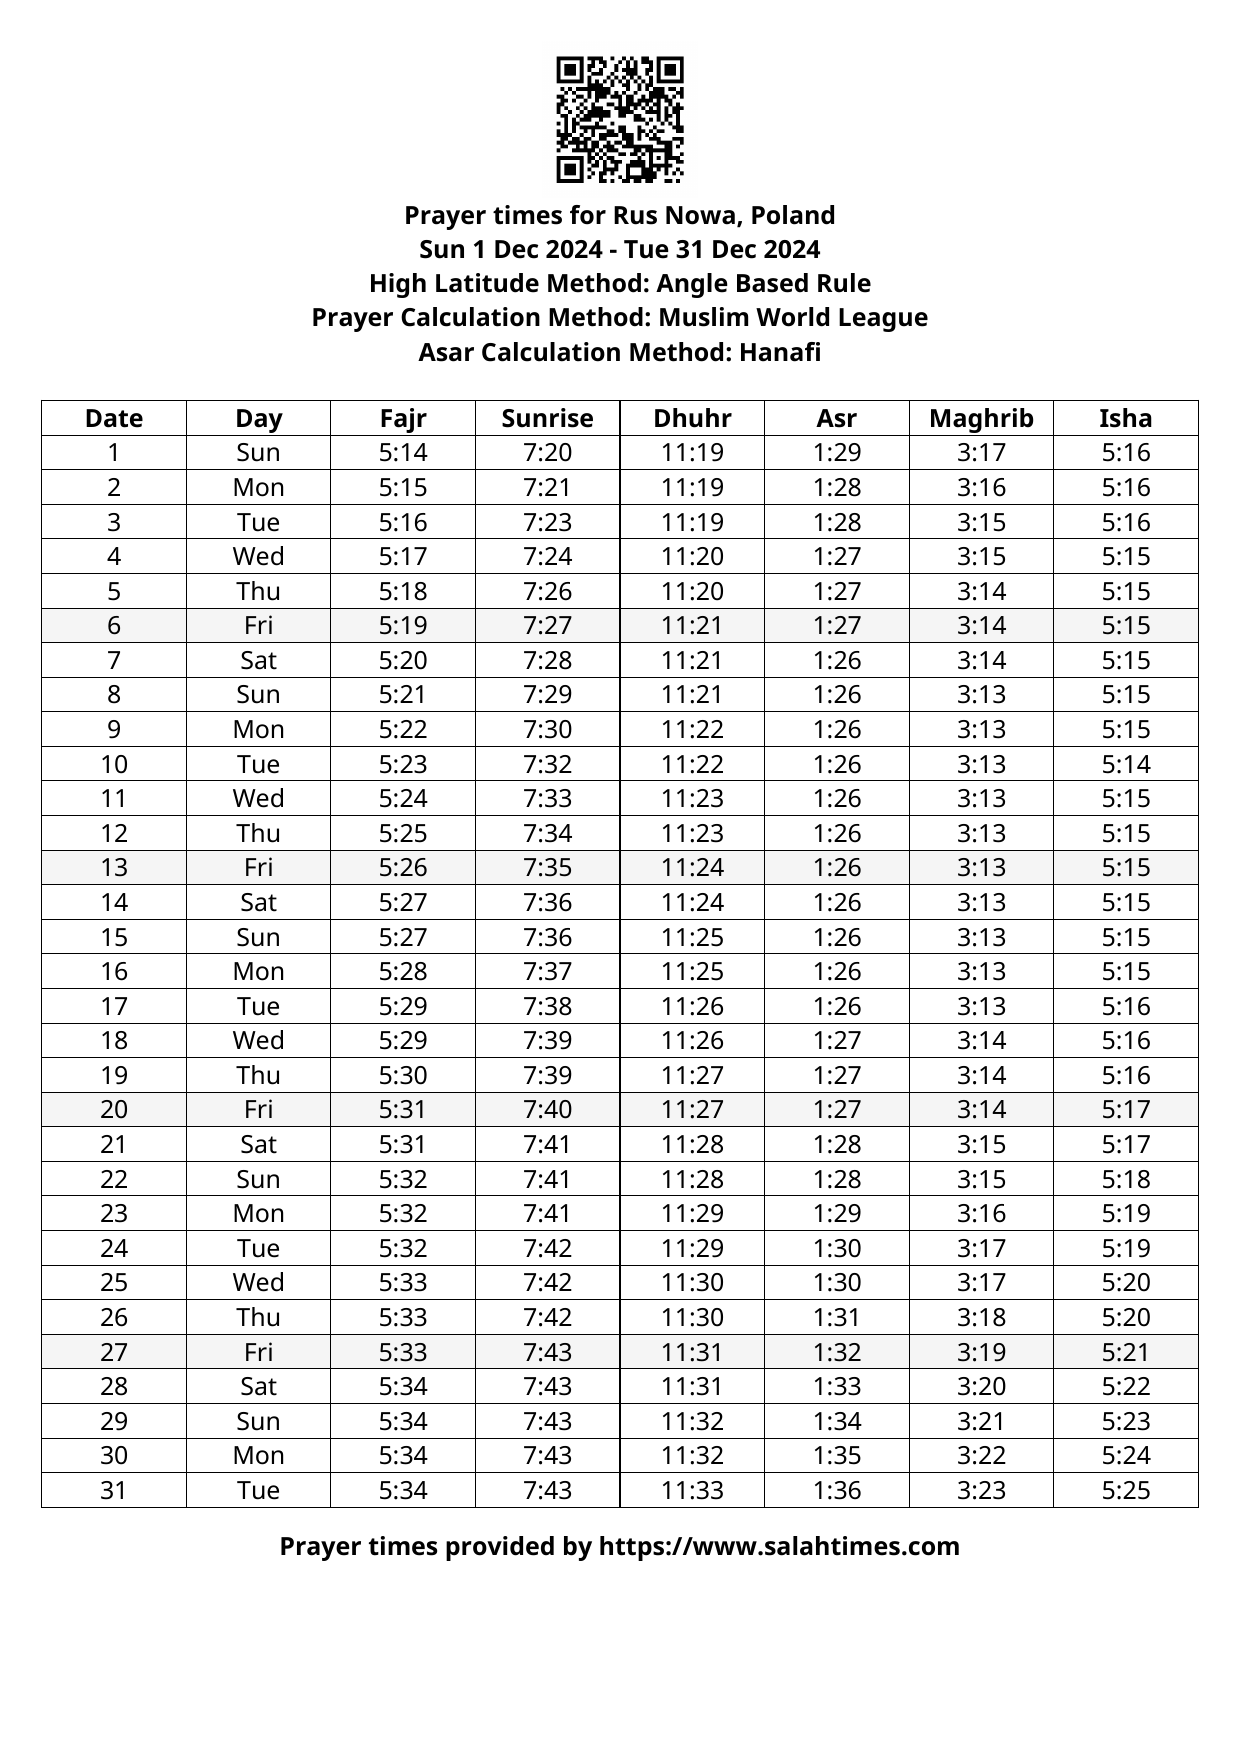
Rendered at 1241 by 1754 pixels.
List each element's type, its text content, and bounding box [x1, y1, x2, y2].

table_cell 3:13 [910, 885, 1053, 919]
table_cell 11:32 [621, 1404, 764, 1437]
table_cell 5:25 [1054, 1473, 1198, 1507]
table_cell 11:30 [621, 1266, 764, 1299]
table_cell 1:28 [765, 505, 909, 538]
table_cell 3:23 [910, 1473, 1053, 1507]
table_cell 21 [42, 1127, 186, 1161]
table_cell 11:19 [621, 505, 764, 538]
table_header Asr [765, 401, 909, 434]
table_cell 11:25 [621, 920, 764, 953]
table_cell 7:43 [476, 1335, 619, 1368]
table_cell 5:18 [331, 574, 475, 607]
table_cell 7 [42, 643, 186, 677]
table_cell 5:24 [1054, 1439, 1198, 1472]
table_cell Sat [187, 1369, 330, 1403]
table_cell 10 [42, 747, 186, 780]
table_cell 1:26 [765, 712, 909, 746]
table_cell 5:16 [1054, 1058, 1198, 1092]
table_cell 5:22 [1054, 1369, 1198, 1403]
table_cell Thu [187, 574, 330, 607]
table_cell 5:20 [1054, 1300, 1198, 1334]
table_cell 7:30 [476, 712, 619, 746]
table_cell 11:28 [621, 1162, 764, 1195]
table_cell 5:34 [331, 1473, 475, 1507]
table_cell 18 [42, 1024, 186, 1057]
table_cell 7:43 [476, 1473, 619, 1507]
table_cell 5:15 [1054, 781, 1198, 815]
table_cell 1:26 [765, 851, 909, 884]
table_cell 11:24 [621, 851, 764, 884]
table_cell 11:31 [621, 1369, 764, 1403]
table_cell 7:41 [476, 1127, 619, 1161]
table_cell 5:18 [1054, 1162, 1198, 1195]
table_cell 7:28 [476, 643, 619, 677]
table_cell 5:31 [331, 1093, 475, 1126]
table_cell 5:16 [1054, 1024, 1198, 1057]
table_cell 3:13 [910, 816, 1053, 849]
table_cell 5:29 [331, 989, 475, 1022]
table_cell 5:34 [331, 1369, 475, 1403]
table_cell 11:27 [621, 1058, 764, 1092]
table_cell 5:16 [1054, 470, 1198, 504]
table_cell 28 [42, 1369, 186, 1403]
table_cell 3:13 [910, 747, 1053, 780]
table_cell 1:26 [765, 885, 909, 919]
table_header Sunrise [476, 401, 619, 434]
table_cell 17 [42, 989, 186, 1022]
table_cell 5:34 [331, 1404, 475, 1437]
table_cell 11:19 [621, 436, 764, 469]
table_cell 11:23 [621, 816, 764, 849]
table_cell 5:17 [1054, 1127, 1198, 1161]
table_cell 1:34 [765, 1404, 909, 1437]
table_cell 1:26 [765, 643, 909, 677]
table_cell 3:13 [910, 712, 1053, 746]
table_cell 16 [42, 954, 186, 988]
table_cell 1:26 [765, 747, 909, 780]
table_cell 1:28 [765, 1162, 909, 1195]
table_cell 5:21 [1054, 1335, 1198, 1368]
text Sun 1 Dec 2024 - Tue 31 Dec 2024 [42, 232, 1198, 266]
table_cell 3:13 [910, 781, 1053, 815]
table_cell 5:23 [331, 747, 475, 780]
text Asar Calculation Method: Hanafi [42, 334, 1198, 368]
table_cell 5:15 [1054, 678, 1198, 711]
table_cell Sat [187, 885, 330, 919]
table_cell 5:15 [1054, 643, 1198, 677]
table_cell 5:25 [331, 816, 475, 849]
table_cell 5:16 [331, 505, 475, 538]
table_cell 3:16 [910, 470, 1053, 504]
table_cell 3:19 [910, 1335, 1053, 1368]
table_cell 3:15 [910, 1162, 1053, 1195]
table_cell 1:26 [765, 781, 909, 815]
table_cell 7:42 [476, 1300, 619, 1334]
picture [542, 41, 699, 198]
table_cell 11:22 [621, 712, 764, 746]
table_cell 5:15 [1054, 574, 1198, 607]
table_cell 11:20 [621, 574, 764, 607]
table_cell Fri [187, 1335, 330, 1368]
table_cell Sun [187, 1404, 330, 1437]
table_cell 11:22 [621, 747, 764, 780]
table_cell 5:20 [1054, 1266, 1198, 1299]
table_cell 7:36 [476, 885, 619, 919]
table_cell Sat [187, 1127, 330, 1161]
table_cell 3:13 [910, 851, 1053, 884]
table_cell Mon [187, 712, 330, 746]
table_cell Mon [187, 1196, 330, 1230]
table_cell 5:19 [331, 609, 475, 642]
table_cell 3:18 [910, 1300, 1053, 1334]
table_cell 5:31 [331, 1127, 475, 1161]
table_cell 26 [42, 1300, 186, 1334]
text Prayer times provided by https://www.salahtimes.com [42, 1528, 1198, 1563]
table_cell 27 [42, 1335, 186, 1368]
table_cell 5:24 [331, 781, 475, 815]
table_cell 1:35 [765, 1439, 909, 1472]
table_cell 1:28 [765, 1127, 909, 1161]
table_cell 1:26 [765, 920, 909, 953]
table_header Isha [1054, 401, 1198, 434]
table_cell 5:15 [1054, 954, 1198, 988]
table_cell 5:33 [331, 1266, 475, 1299]
table_cell 11:21 [621, 643, 764, 677]
table_cell 3:14 [910, 1024, 1053, 1057]
table_cell Tue [187, 505, 330, 538]
table_cell Fri [187, 609, 330, 642]
table_cell 7:43 [476, 1369, 619, 1403]
table_cell 7:38 [476, 989, 619, 1022]
table_cell 7:26 [476, 574, 619, 607]
table_cell 1:26 [765, 816, 909, 849]
table_cell 3:15 [910, 539, 1053, 573]
table_cell 5:34 [331, 1439, 475, 1472]
table_cell 5 [42, 574, 186, 607]
table_cell 5:15 [1054, 609, 1198, 642]
table_cell 7:43 [476, 1404, 619, 1437]
table_cell Mon [187, 954, 330, 988]
table_cell 5:32 [331, 1162, 475, 1195]
table_cell 1:26 [765, 954, 909, 988]
table_cell 7:33 [476, 781, 619, 815]
table_cell 1:30 [765, 1266, 909, 1299]
table_cell 24 [42, 1231, 186, 1264]
table_cell 3:14 [910, 1058, 1053, 1092]
table_cell Sun [187, 920, 330, 953]
table_cell 3:14 [910, 609, 1053, 642]
table_cell Tue [187, 1473, 330, 1507]
table_cell 3:13 [910, 989, 1053, 1022]
table_cell 11:27 [621, 1093, 764, 1126]
table_cell 1:27 [765, 574, 909, 607]
table_cell 11:31 [621, 1335, 764, 1368]
table_cell Thu [187, 1300, 330, 1334]
table_cell Sun [187, 436, 330, 469]
table_cell Tue [187, 989, 330, 1022]
table_cell 5:16 [1054, 505, 1198, 538]
table_cell Thu [187, 1058, 330, 1092]
table_cell 1:29 [765, 1196, 909, 1230]
table_cell 5:27 [331, 885, 475, 919]
table_cell 25 [42, 1266, 186, 1299]
table_cell Mon [187, 1439, 330, 1472]
table_cell 12 [42, 816, 186, 849]
table_cell 1:30 [765, 1231, 909, 1264]
table_cell 5:15 [331, 470, 475, 504]
table_cell 7:39 [476, 1024, 619, 1057]
table_cell 1:27 [765, 1058, 909, 1092]
table_cell 15 [42, 920, 186, 953]
table_cell 7:42 [476, 1231, 619, 1264]
table_cell 5:14 [331, 436, 475, 469]
table_cell 11:26 [621, 989, 764, 1022]
table_cell 5:32 [331, 1231, 475, 1264]
table_cell 1:27 [765, 1093, 909, 1126]
table_cell 19 [42, 1058, 186, 1092]
table_cell 9 [42, 712, 186, 746]
text High Latitude Method: Angle Based Rule [42, 266, 1198, 300]
table_cell Wed [187, 539, 330, 573]
table_cell 3:20 [910, 1369, 1053, 1403]
table_cell Sat [187, 643, 330, 677]
table_cell 22 [42, 1162, 186, 1195]
table_cell 1:26 [765, 678, 909, 711]
table_cell 30 [42, 1439, 186, 1472]
table_cell 5:17 [1054, 1093, 1198, 1126]
table_cell 1:27 [765, 609, 909, 642]
table_cell 5:29 [331, 1024, 475, 1057]
table_cell 1:31 [765, 1300, 909, 1334]
table_cell 3:17 [910, 1266, 1053, 1299]
table_cell 5:33 [331, 1300, 475, 1334]
table_cell 3:22 [910, 1439, 1053, 1472]
table_cell 3:14 [910, 643, 1053, 677]
table_cell 14 [42, 885, 186, 919]
table_cell 31 [42, 1473, 186, 1507]
table_cell 11:23 [621, 781, 764, 815]
table_cell 5:17 [331, 539, 475, 573]
table_header Maghrib [910, 401, 1053, 434]
table_cell 7:27 [476, 609, 619, 642]
table_cell 11:29 [621, 1196, 764, 1230]
table_cell Wed [187, 781, 330, 815]
table_cell 5:26 [331, 851, 475, 884]
table_cell 3 [42, 505, 186, 538]
table_header Fajr [331, 401, 475, 434]
table_cell 11:28 [621, 1127, 764, 1161]
table_cell 3:17 [910, 436, 1053, 469]
table_cell 7:39 [476, 1058, 619, 1092]
table_cell 4 [42, 539, 186, 573]
table_cell Fri [187, 1093, 330, 1126]
table_cell 1:33 [765, 1369, 909, 1403]
table_cell Wed [187, 1024, 330, 1057]
table_cell 23 [42, 1196, 186, 1230]
table_cell 3:13 [910, 954, 1053, 988]
table_cell 5:33 [331, 1335, 475, 1368]
table_cell 5:19 [1054, 1231, 1198, 1264]
table_cell 3:17 [910, 1231, 1053, 1264]
table_cell 5:15 [1054, 712, 1198, 746]
table_cell 7:24 [476, 539, 619, 573]
table_cell 11:21 [621, 678, 764, 711]
table_cell 1:36 [765, 1473, 909, 1507]
table_cell 1 [42, 436, 186, 469]
table_cell Sun [187, 678, 330, 711]
table_cell 3:14 [910, 574, 1053, 607]
table_cell Tue [187, 1231, 330, 1264]
table_cell 3:15 [910, 505, 1053, 538]
table_cell 7:20 [476, 436, 619, 469]
table_cell Fri [187, 851, 330, 884]
table_cell 5:14 [1054, 747, 1198, 780]
table_cell 5:16 [1054, 989, 1198, 1022]
table_cell 3:13 [910, 678, 1053, 711]
table_cell 7:37 [476, 954, 619, 988]
table_cell 5:16 [1054, 436, 1198, 469]
text Prayer Calculation Method: Muslim World League [42, 300, 1198, 334]
table_cell 5:15 [1054, 920, 1198, 953]
table_cell 5:15 [1054, 539, 1198, 573]
table_cell 7:43 [476, 1439, 619, 1472]
table_cell Tue [187, 747, 330, 780]
table_cell 5:28 [331, 954, 475, 988]
table_cell 6 [42, 609, 186, 642]
table_cell 7:21 [476, 470, 619, 504]
table_cell 3:21 [910, 1404, 1053, 1437]
table_cell Sun [187, 1162, 330, 1195]
table_cell 7:41 [476, 1162, 619, 1195]
table_header Day [187, 401, 330, 434]
table_cell 5:15 [1054, 851, 1198, 884]
table_cell 7:23 [476, 505, 619, 538]
table_cell 7:40 [476, 1093, 619, 1126]
table_cell 8 [42, 678, 186, 711]
table_cell 11:26 [621, 1024, 764, 1057]
table_cell 11:19 [621, 470, 764, 504]
text Prayer times for Rus Nowa, Poland [42, 198, 1198, 232]
table_cell 5:15 [1054, 885, 1198, 919]
table_cell 7:35 [476, 851, 619, 884]
table_cell 1:27 [765, 539, 909, 573]
table_cell 5:23 [1054, 1404, 1198, 1437]
table_cell 2 [42, 470, 186, 504]
table_cell 5:32 [331, 1196, 475, 1230]
table_cell 20 [42, 1093, 186, 1126]
table_cell 11:29 [621, 1231, 764, 1264]
table_cell 7:32 [476, 747, 619, 780]
table_cell Wed [187, 1266, 330, 1299]
table_cell 1:26 [765, 989, 909, 1022]
table_cell 11:30 [621, 1300, 764, 1334]
table_cell 11:32 [621, 1439, 764, 1472]
table_cell 5:30 [331, 1058, 475, 1092]
table_cell 11:24 [621, 885, 764, 919]
table_cell 1:27 [765, 1024, 909, 1057]
table_cell 29 [42, 1404, 186, 1437]
table_cell 1:32 [765, 1335, 909, 1368]
table_cell 7:36 [476, 920, 619, 953]
table_cell 3:13 [910, 920, 1053, 953]
table_cell 11:21 [621, 609, 764, 642]
table_cell 7:29 [476, 678, 619, 711]
table_header Dhuhr [621, 401, 764, 434]
table_cell 5:20 [331, 643, 475, 677]
table_cell 13 [42, 851, 186, 884]
table_header Date [42, 401, 186, 434]
table_cell 11:33 [621, 1473, 764, 1507]
table_cell 7:42 [476, 1266, 619, 1299]
table_cell Mon [187, 470, 330, 504]
table_cell 3:14 [910, 1093, 1053, 1126]
table_cell 7:41 [476, 1196, 619, 1230]
table_cell 11 [42, 781, 186, 815]
table_cell 5:22 [331, 712, 475, 746]
table_cell 5:27 [331, 920, 475, 953]
table_cell 5:15 [1054, 816, 1198, 849]
table_cell 11:20 [621, 539, 764, 573]
table_cell 1:29 [765, 436, 909, 469]
table_cell 11:25 [621, 954, 764, 988]
table_cell 3:16 [910, 1196, 1053, 1230]
table_cell 5:19 [1054, 1196, 1198, 1230]
table_cell 1:28 [765, 470, 909, 504]
table_cell 3:15 [910, 1127, 1053, 1161]
table_cell Thu [187, 816, 330, 849]
table_cell 5:21 [331, 678, 475, 711]
table_cell 7:34 [476, 816, 619, 849]
